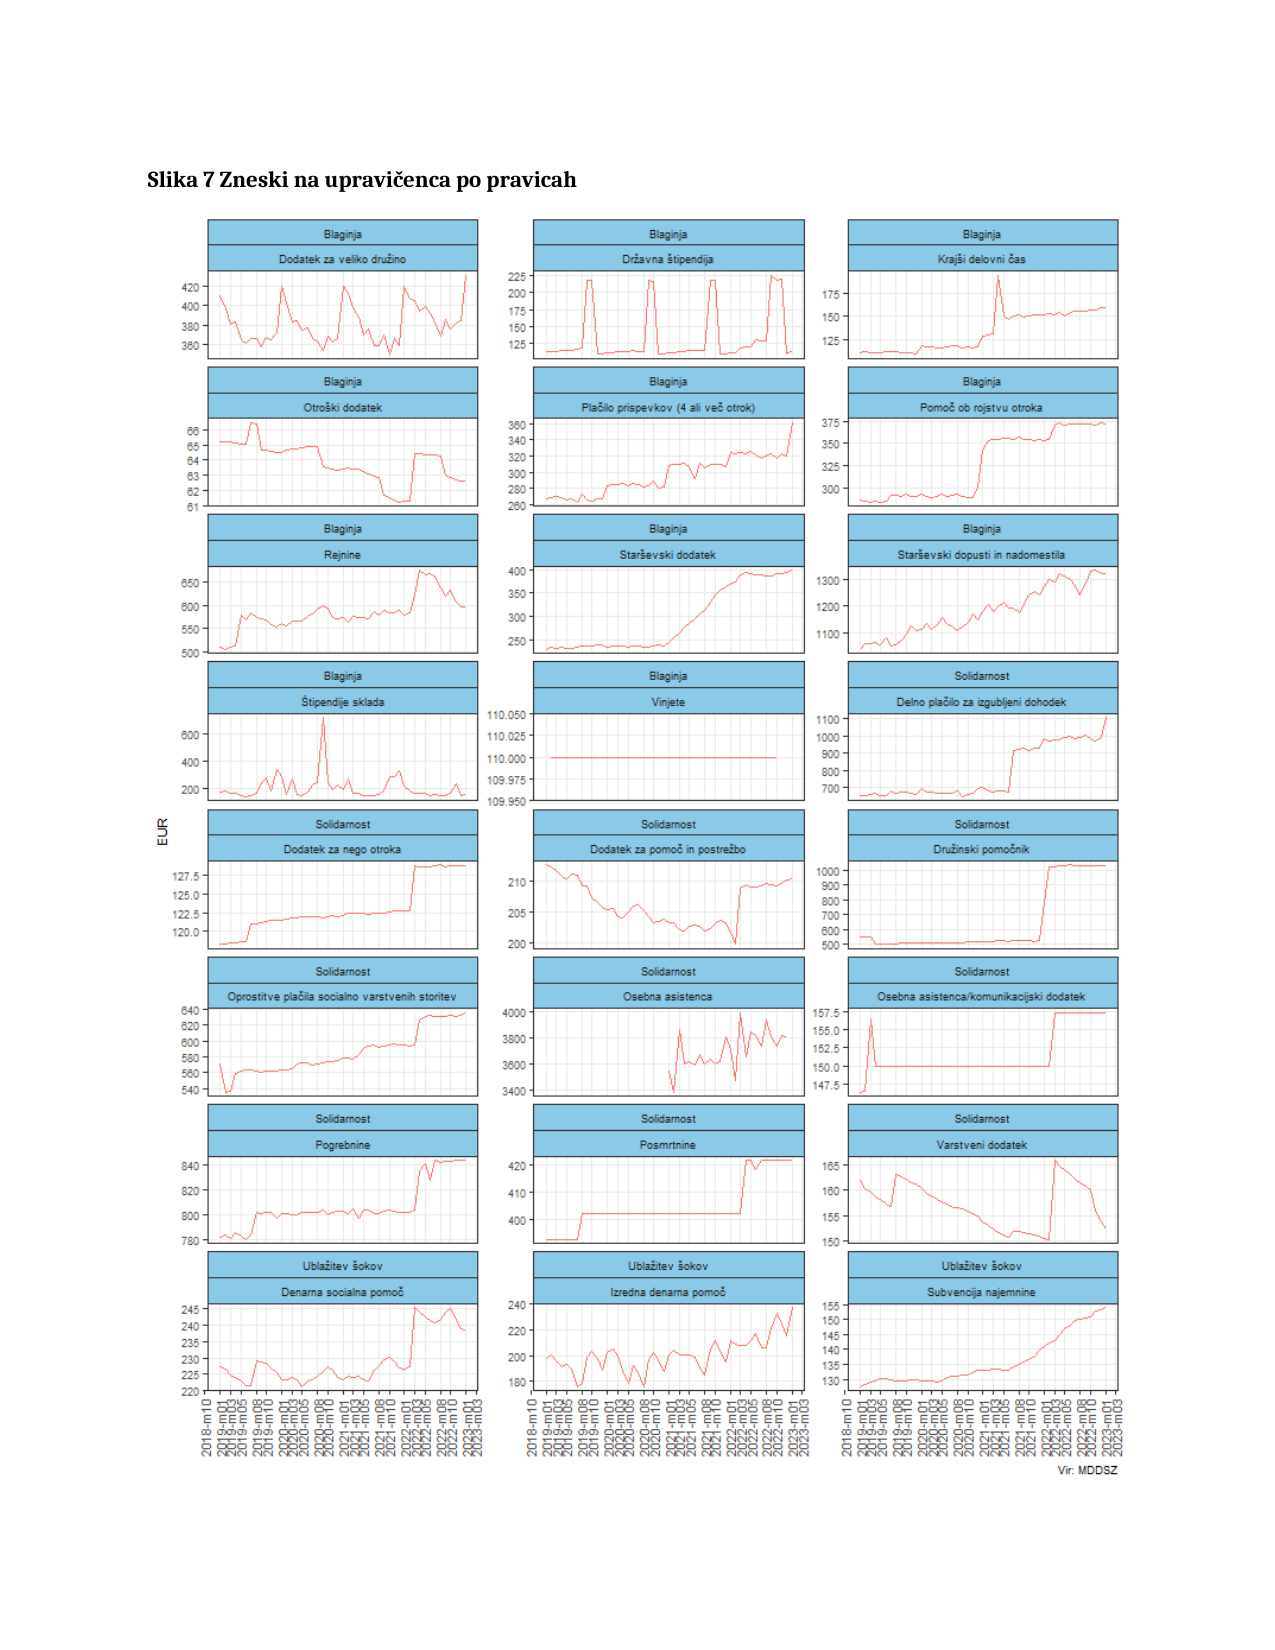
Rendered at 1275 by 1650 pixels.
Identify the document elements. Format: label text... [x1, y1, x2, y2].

text Slika 7 Zneski na upravičenca po pravicah [148, 166, 1127, 193]
picture [147, 211, 1127, 1485]
